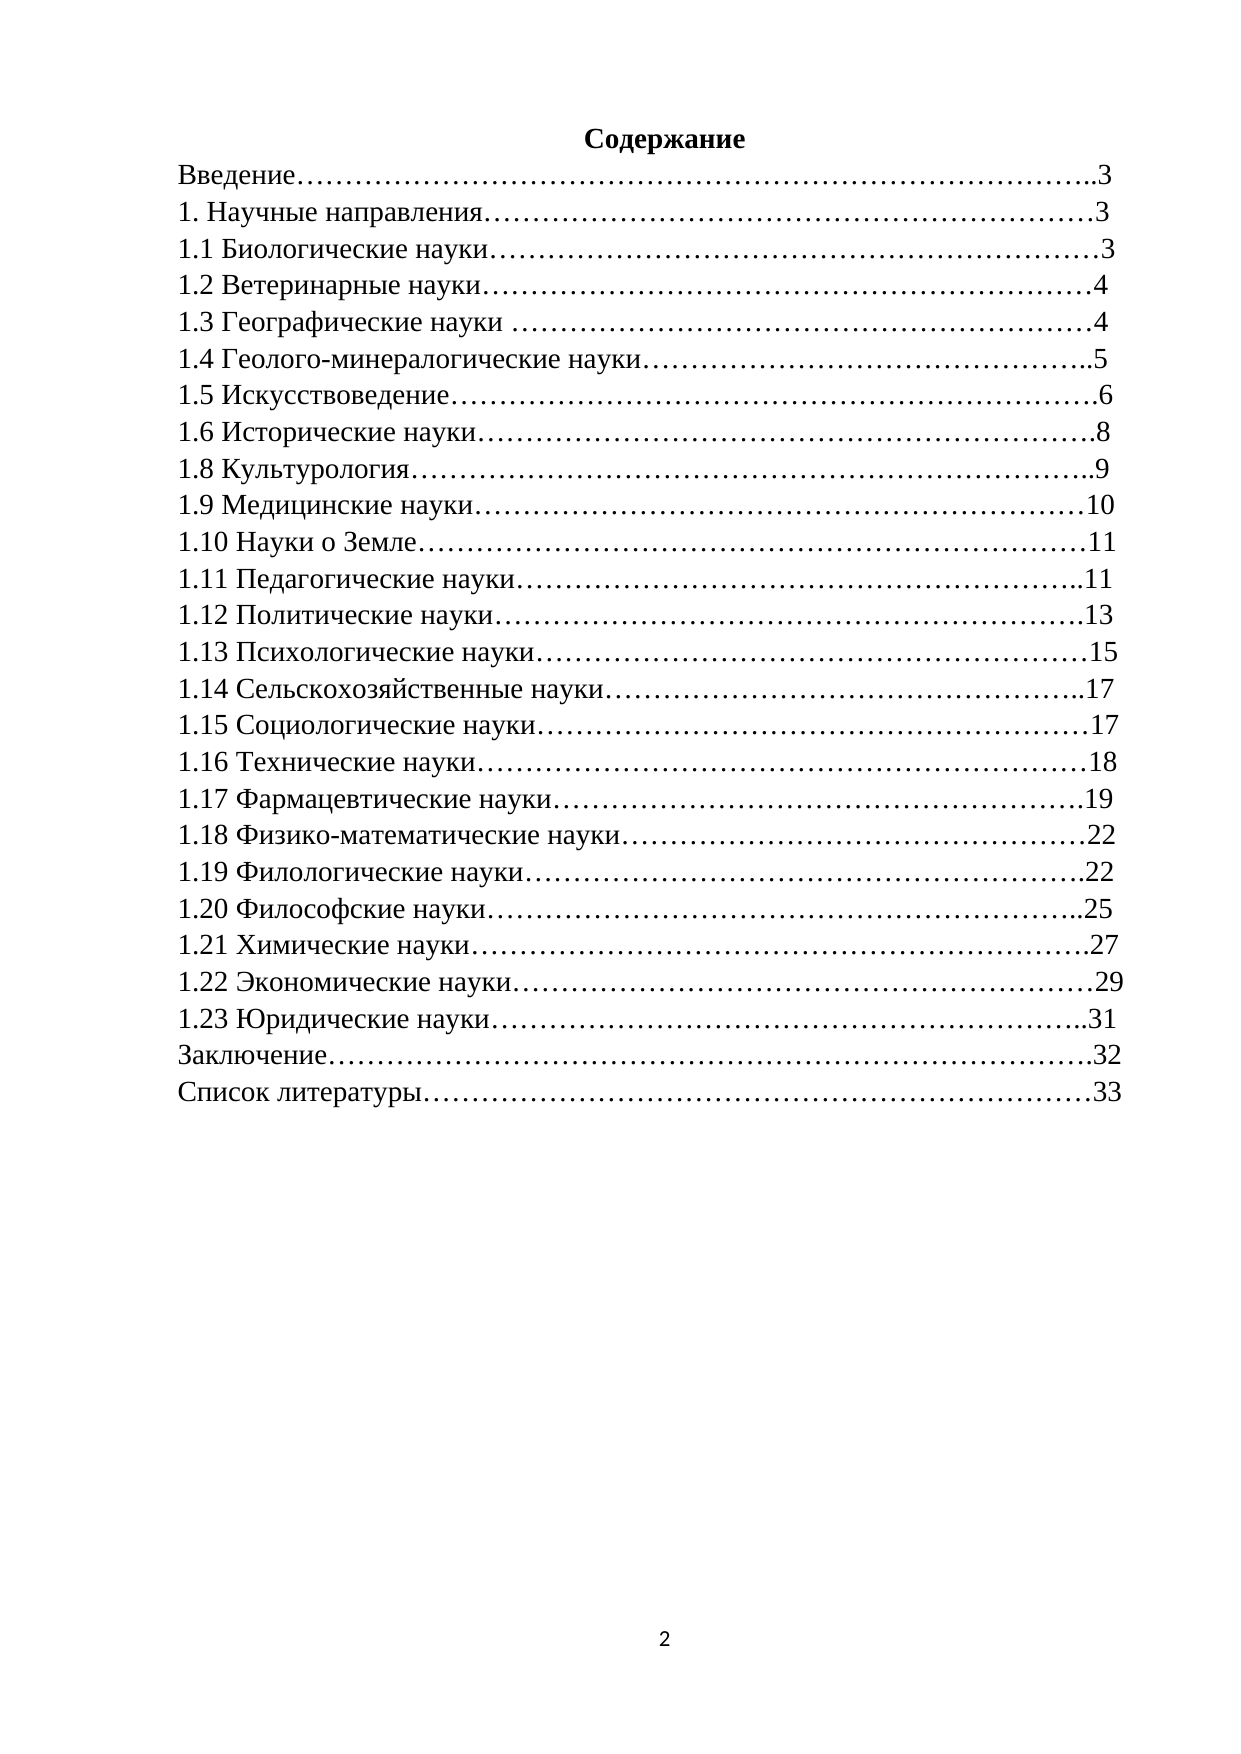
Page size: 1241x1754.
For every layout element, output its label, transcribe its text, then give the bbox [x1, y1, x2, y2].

text 1.4 Геолого-минералогические науки………………………………………..5 [177, 341, 1152, 374]
text 1.6 Исторические науки……………………………………………………….8 [177, 414, 1152, 448]
text 1.19 Филологические науки………………………………………………….22 [177, 854, 1152, 888]
text 1.10 Науки о Земле……………………………………………………………11 [177, 524, 1152, 558]
text 1.11 Педагогические науки…………………………………………………..11 [177, 561, 1152, 594]
text 1.1 Биологические науки………………………………………………………3 [177, 231, 1152, 264]
text 1.20 Философские науки……………………………………………………..25 [177, 891, 1152, 924]
text 1.18 Физико-математические науки…………………………………………22 [177, 817, 1152, 851]
text 1.17 Фармацевтические науки……………………………………………….19 [177, 781, 1152, 814]
text Содержание [177, 121, 1152, 154]
text 1.5 Искусствоведение………………………………………………………….6 [177, 377, 1152, 411]
text 1.9 Медицинские науки………………………………………………………10 [177, 487, 1152, 521]
text Заключение…………………………………………………………………….32 [177, 1037, 1152, 1071]
text 1.16 Технические науки………………………………………………………18 [177, 744, 1152, 778]
text Список литературы……………………………………………………………33 [177, 1074, 1152, 1108]
text Введение………………………………………………………………………..3 [177, 157, 1152, 191]
text 1.14 Сельскохозяйственные науки…………………………………………..17 [177, 671, 1152, 704]
text 1.3 Географические науки ……………………………………………………4 [177, 304, 1152, 338]
text 1.13 Психологические науки…………………………………………………15 [177, 634, 1152, 668]
text 1.15 Социологические науки…………………………………………………17 [177, 707, 1152, 741]
text 1.21 Химические науки……………………………………………………….27 [177, 927, 1152, 961]
text 1.12 Политические науки…………………………………………………….13 [177, 597, 1152, 631]
text 1.22 Экономические науки……………………………………………………29 [177, 964, 1152, 998]
text 1.23 Юридические науки……………………………………………………..31 [177, 1001, 1152, 1034]
text 1.8 Культурология……………………………………………………………..9 [177, 451, 1152, 484]
text 1.2 Ветеринарные науки………………………………………………………4 [177, 267, 1152, 301]
text 1. Научные направления………………………………………………………3 [177, 194, 1152, 228]
